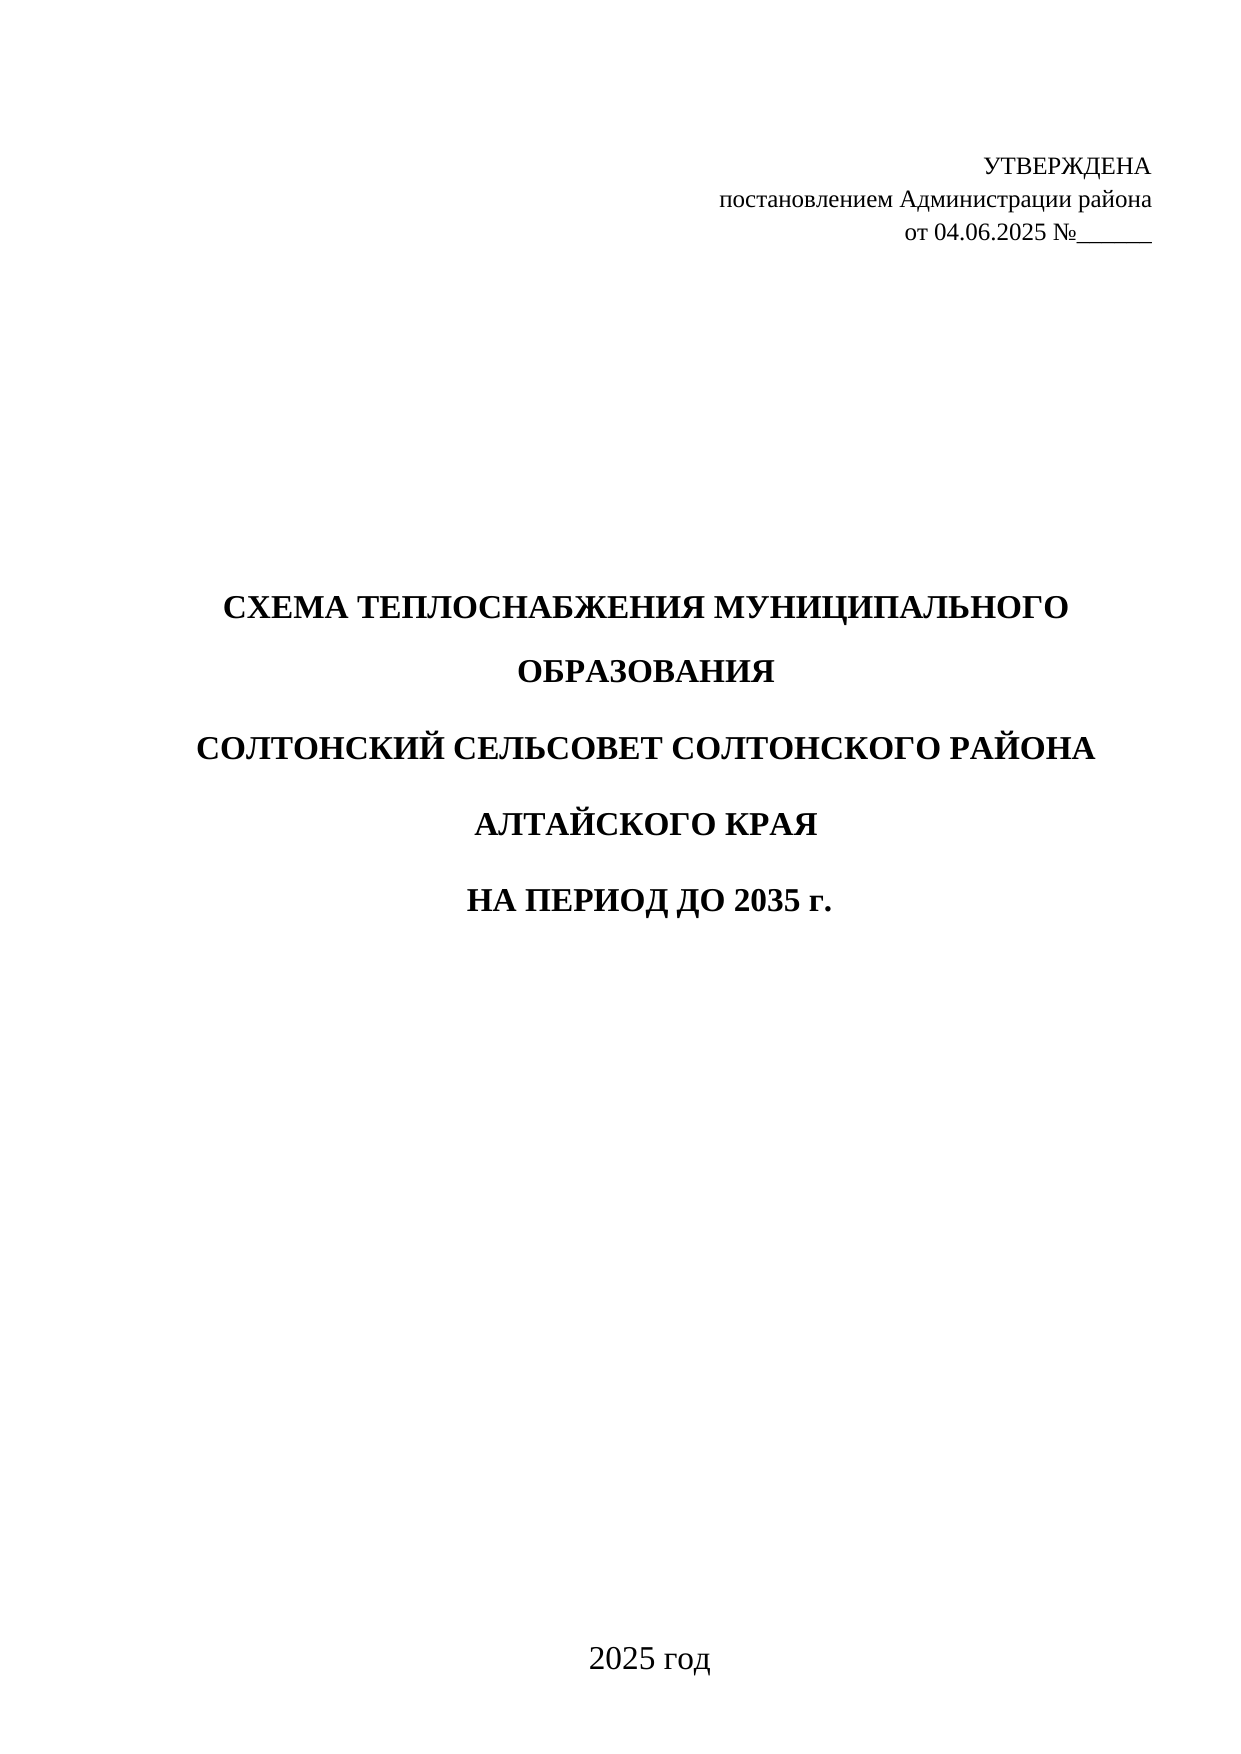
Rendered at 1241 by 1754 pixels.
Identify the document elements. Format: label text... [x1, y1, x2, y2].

text НА ПЕРИОД ДО 2035 г. [122, 881, 1177, 919]
text постановлением Администрации района [114, 184, 1152, 212]
text СХЕМА ТЕПЛОСНАБЖЕНИЯ МУНИЦИПАЛЬНОГО ОБРАЗОВАНИЯ [114, 587, 1177, 690]
text УТВЕРЖДЕНА [114, 151, 1152, 179]
text 2025 год [123, 1638, 1177, 1677]
text СОЛТОНСКИЙ СЕЛЬСОВЕТ СОЛТОНСКОГО РАЙОНА АЛТАЙСКОГО КРАЯ [114, 728, 1177, 843]
text от 04.06.2025 №______ [114, 217, 1152, 246]
